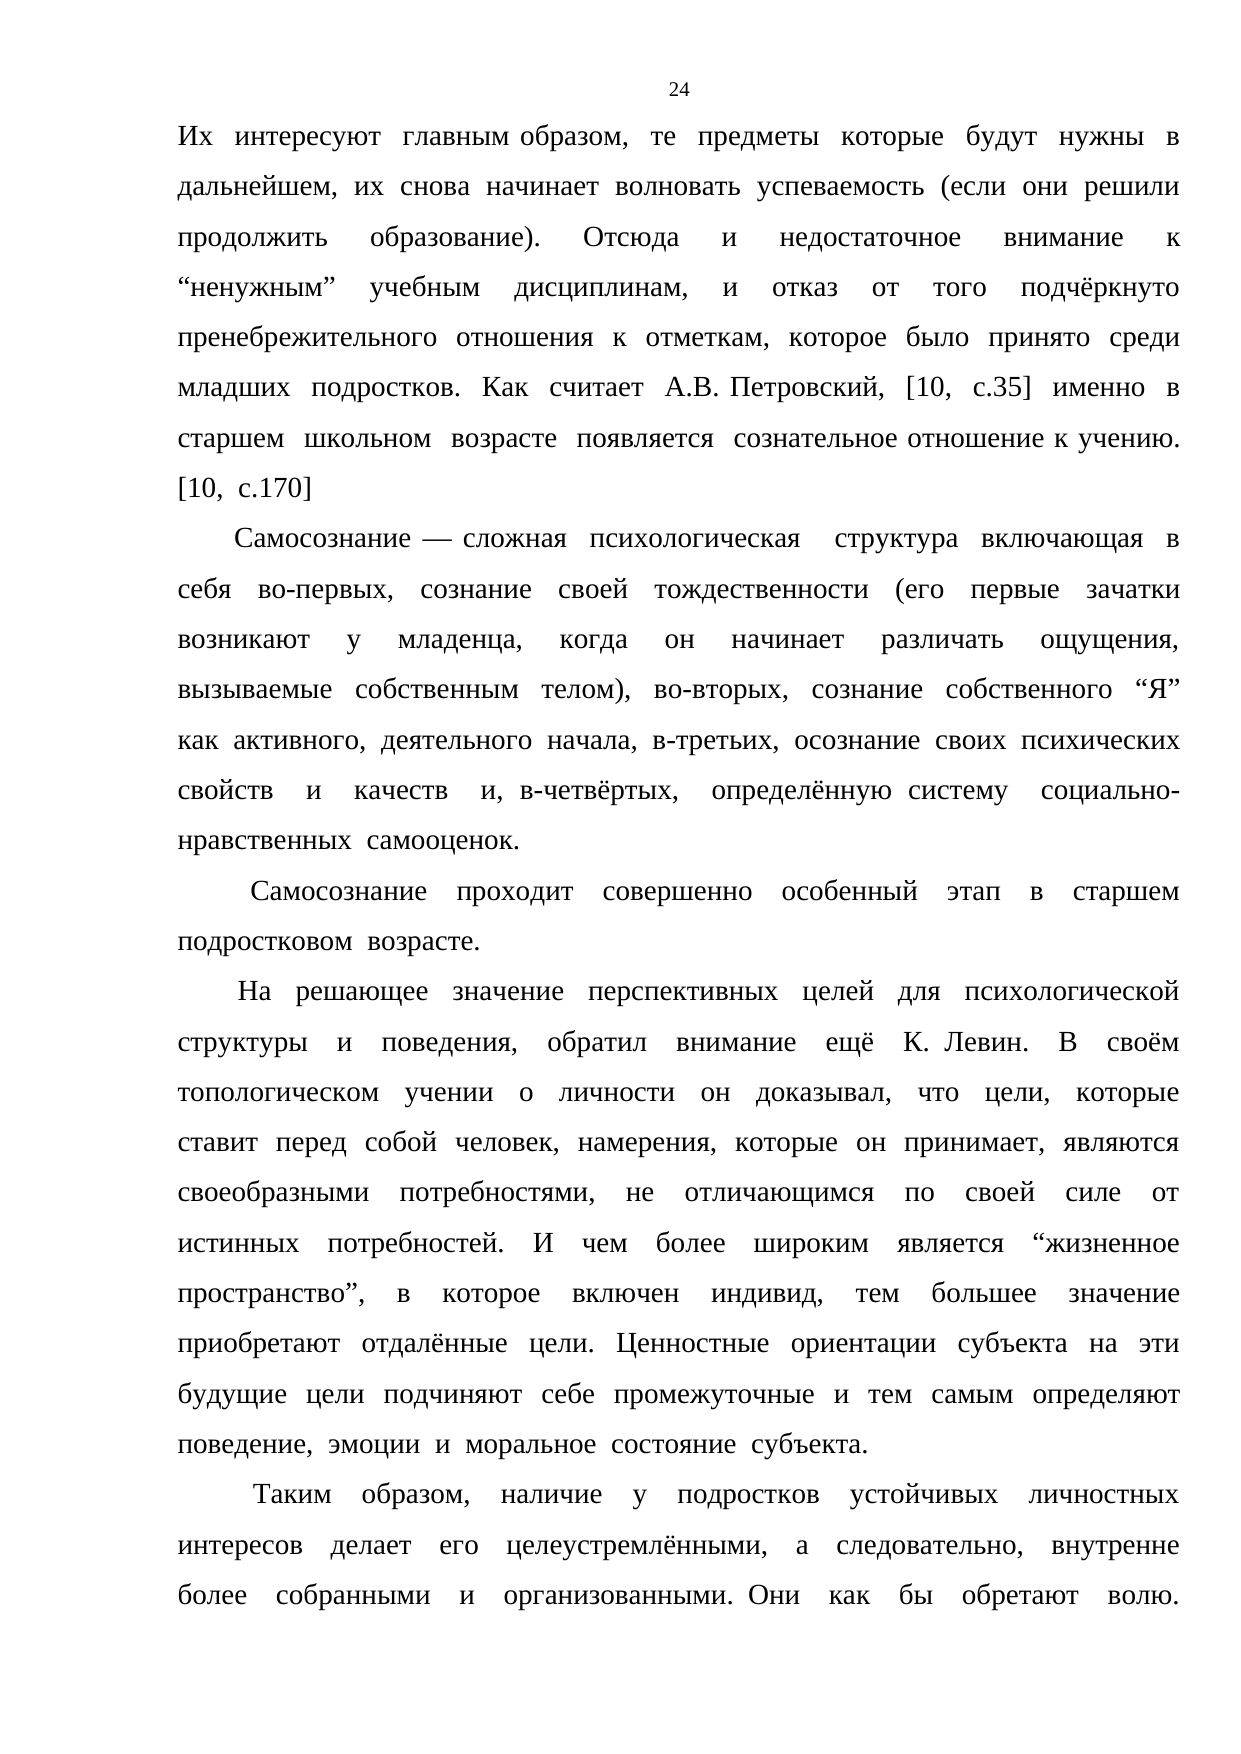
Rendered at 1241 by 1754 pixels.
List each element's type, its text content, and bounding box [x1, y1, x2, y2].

text Самосознание проходит совершенно особенный этап в старшем подростковом возрасте. [177, 873, 1181, 957]
text На решающее значение перспективных целей для психологической структуры и поведения, обратил внимание ещё К. Левин. В своём топологическом учении о личности он доказывал, что цели, которые ставит перед собой человек, намерения, которые он принимает, являются своеобразными потребностями, не отличающимся по своей силе от истинных потребностей. И чем более широким является “жизненное пространство”, в которое включен индивид, тем большее значение приобретают отдалённые цели. Ценностные ориентации субъекта на эти будущие цели подчиняют себе промежуточные и тем самым определяют поведение, эмоции и моральное состояние субъекта. [177, 973, 1181, 1460]
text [177, 1476, 1181, 1611]
text Самосознание — сложная психологическая структура включающая в себя во-первых, сознание своей тождественности (его первые зачатки возникают у младенца, когда он начинает различать ощущения, вызываемые собственным телом), во-вторых, сознание собственного “Я” как активного, деятельного начала, в-третьих, осознание своих психических свойств и качеств и, в-четвёртых, определённую систему социально-нравственных самооценок. [177, 521, 1181, 856]
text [177, 118, 1181, 504]
